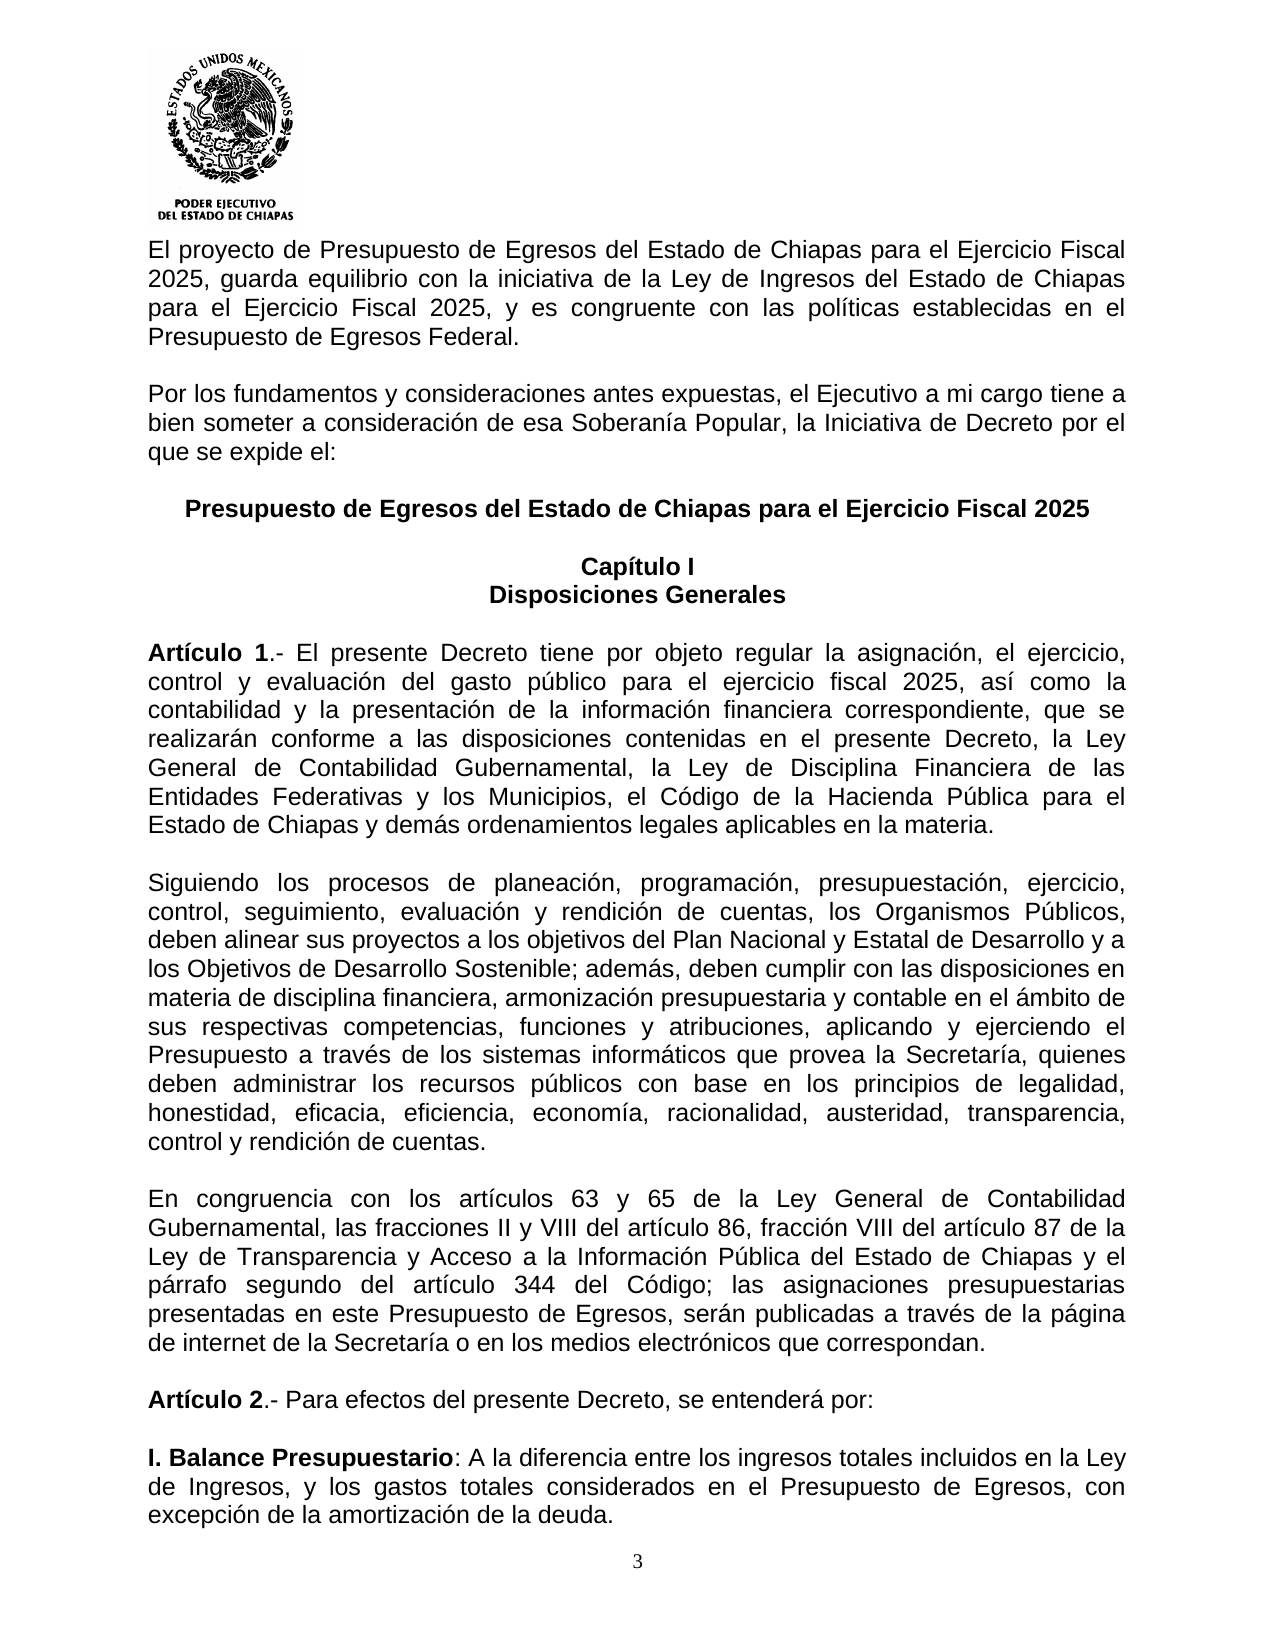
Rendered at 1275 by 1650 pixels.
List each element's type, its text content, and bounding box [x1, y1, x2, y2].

text I. Balance Presupuestario: A la diferencia entre los ingresos totales incluidos en la Ley de Ingresos, y los gastos totales considerados en el Presupuesto de Egresos, con excepción de la amortización de la deuda. [148, 1443, 1127, 1529]
text Siguiendo los procesos de planeación, programación, presupuestación, ejercicio, control, seguimiento, evaluación y rendición de cuentas, los Organismos Públicos, deben alinear sus proyectos a los objetivos del Plan Nacional y Estatal de Desarrollo y a los Objetivos de Desarrollo Sostenible; además, deben cumplir con las disposiciones en materia de disciplina financiera, armonización presupuestaria y contable en el ámbito de sus respectivas competencias, funciones y atribuciones, aplicando y ejerciendo el Presupuesto a través de los sistemas informáticos que provea la Secretaría, quienes deben administrar los recursos públicos con base en los principios de legalidad, honestidad, eficacia, eficiencia, economía, racionalidad, austeridad, transparencia, control y rendición de cuentas. [148, 868, 1127, 1155]
text Artículo 2.- Para efectos del presente Decreto, se entenderá por: [148, 1385, 1127, 1414]
text Capítulo I [148, 552, 1127, 580]
text Disposiciones Generales [148, 580, 1127, 609]
text En congruencia con los artículos 63 y 65 de la Ley General de Contabilidad Gubernamental, las fracciones II y VIII del artículo 86, fracción VIII del artículo 87 de la Ley de Transparencia y Acceso a la Información Pública del Estado de Chiapas y el párrafo segundo del artículo 344 del Código; las asignaciones presupuestarias presentadas en este Presupuesto de Egresos, serán publicadas a través de la página de internet de la Secretaría o en los medios electrónicos que correspondan. [148, 1184, 1127, 1357]
picture [147, 47, 305, 229]
text El proyecto de Presupuesto de Egresos del Estado de Chiapas para el Ejercicio Fiscal 2025, guarda equilibrio con la iniciativa de la Ley de Ingresos del Estado de Chiapas para el Ejercicio Fiscal 2025, y es congruente con las políticas establecidas en el Presupuesto de Egresos Federal. [148, 235, 1127, 350]
text Presupuesto de Egresos del Estado de Chiapas para el Ejercicio Fiscal 2025 [148, 494, 1127, 523]
text Por los fundamentos y consideraciones antes expuestas, el Ejecutivo a mi cargo tiene a bien someter a consideración de esa Soberanía Popular, la Iniciativa de Decreto por el que se expide el: [148, 379, 1127, 465]
text Artículo 1.- El presente Decreto tiene por objeto regular la asignación, el ejercicio, control y evaluación del gasto público para el ejercicio fiscal 2025, así como la contabilidad y la presentación de la información financiera correspondiente, que se realizarán conforme a las disposiciones contenidas en el presente Decreto, la Ley General de Contabilidad Gubernamental, la Ley de Disciplina Financiera de las Entidades Federativas y los Municipios, el Código de la Hacienda Pública para el Estado de Chiapas y demás ordenamientos legales aplicables en la materia. [148, 638, 1127, 839]
